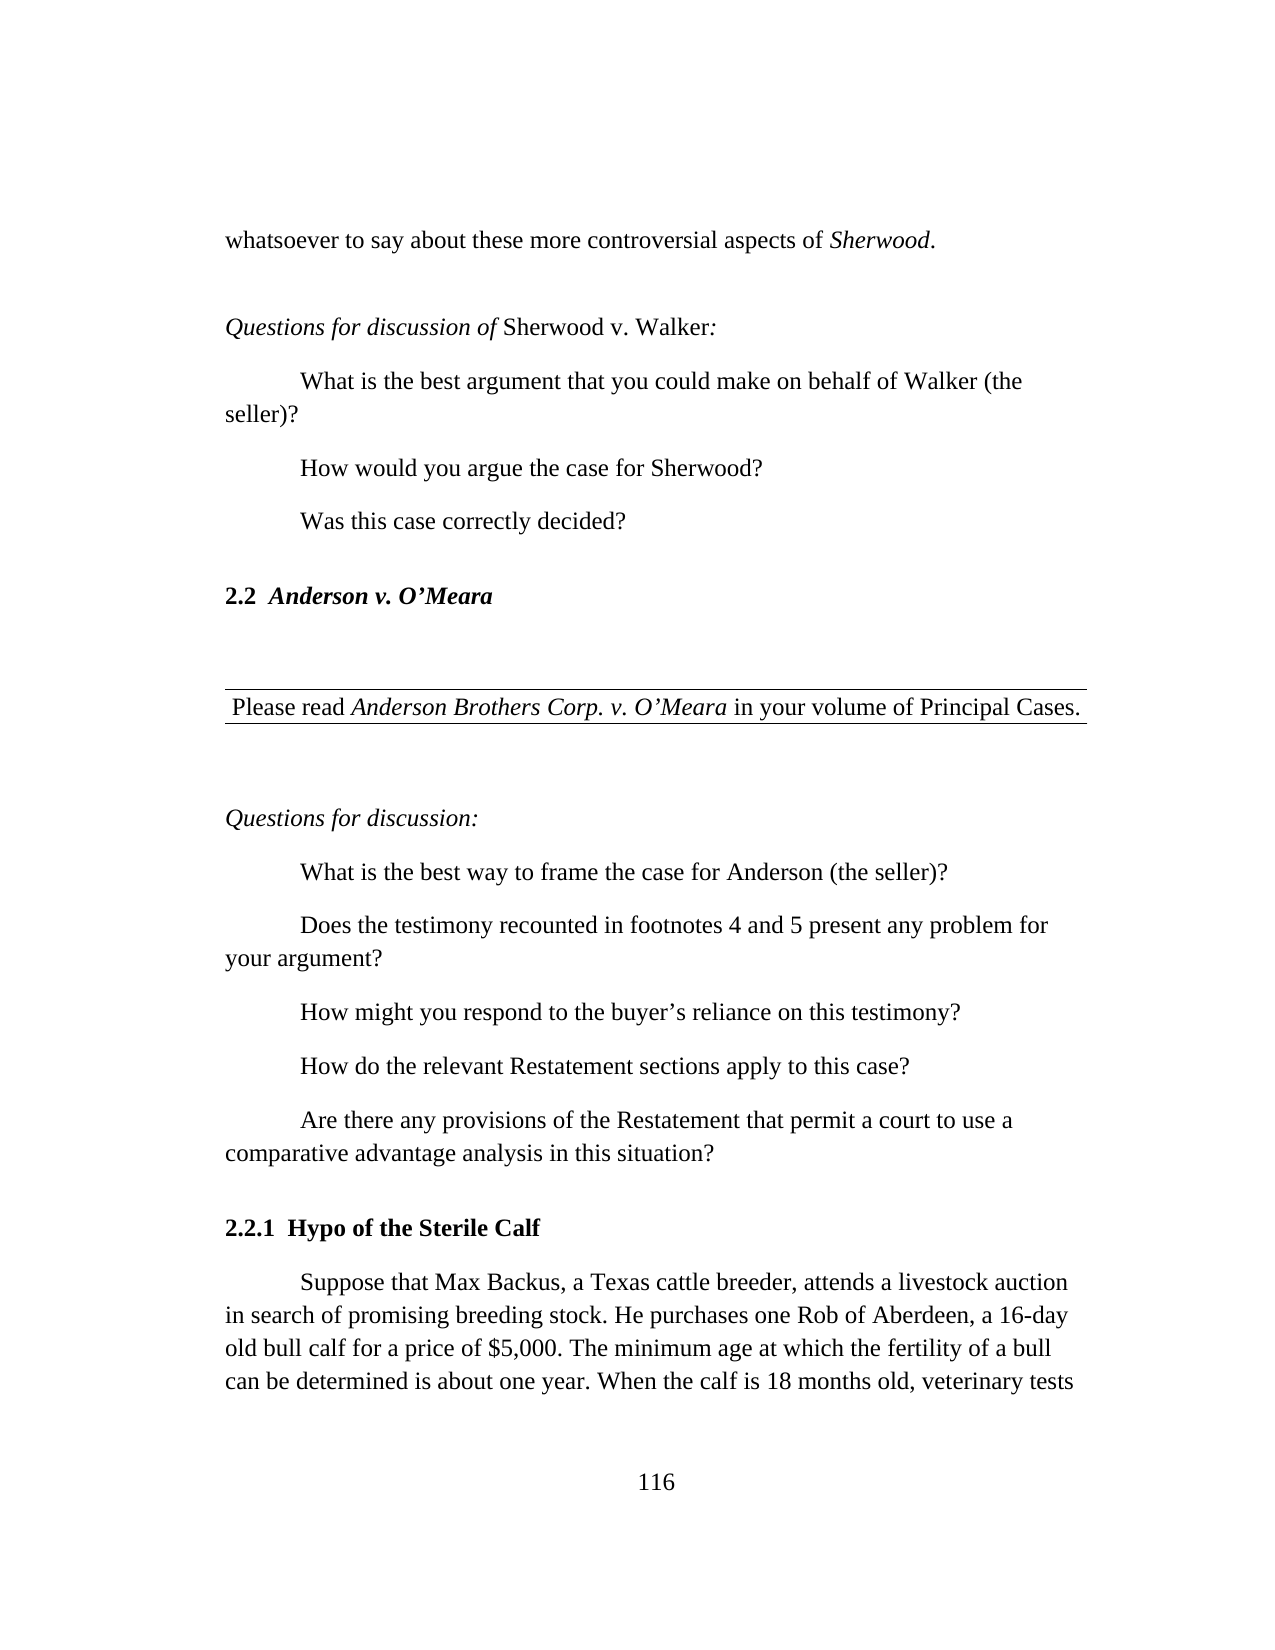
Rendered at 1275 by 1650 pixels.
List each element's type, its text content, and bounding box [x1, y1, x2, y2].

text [225, 225, 1087, 287]
text What is the best way to frame the case for Anderson (the seller)? [225, 857, 1087, 885]
text Does the testimony recounted in footnotes 4 and 5 present any problem for your argument? [225, 911, 1087, 972]
text What is the best argument that you could make on behalf of Walker (the seller)? [225, 366, 1087, 427]
text How might you respond to the buyer’s reliance on this testimony? [225, 997, 1087, 1026]
text Questions for discussion: [225, 803, 1087, 832]
text Please read Anderson Brothers Corp. v. O’Meara in your volume of Principal Cases. [225, 690, 1087, 723]
text Questions for discussion of Sherwood v. Walker: [225, 312, 1087, 341]
text Are there any provisions of the Restatement that permit a court to use a comparative advantage analysis in this situation? [225, 1105, 1087, 1167]
text How do the relevant Restatement sections apply to this case? [225, 1051, 1087, 1080]
text Was this case correctly decided? [225, 506, 1087, 535]
subtitle 2.2 Anderson v. O’Meara [225, 581, 1087, 610]
text How would you argue the case for Sherwood? [225, 453, 1087, 481]
subtitle 2.2.1 Hypo of the Sterile Calf [225, 1213, 1087, 1242]
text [225, 1267, 1087, 1394]
